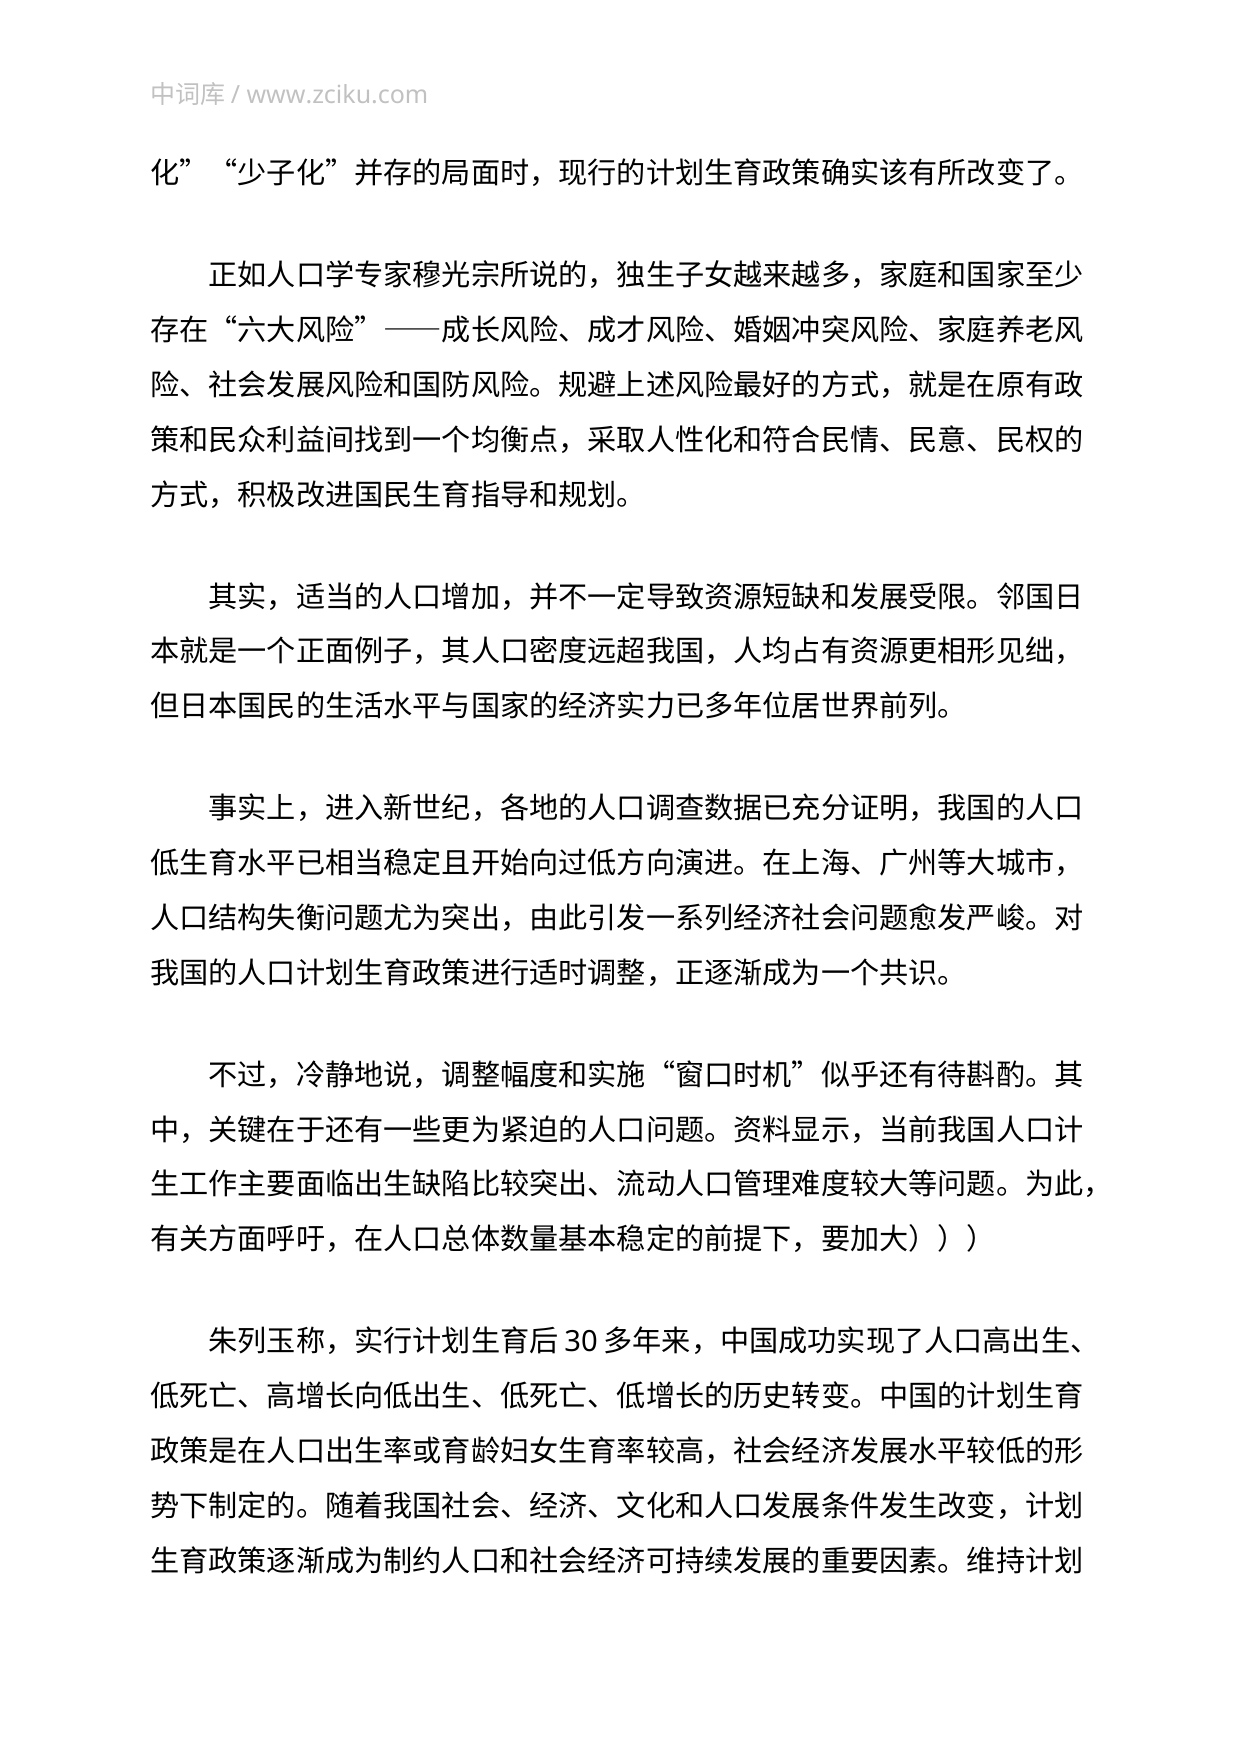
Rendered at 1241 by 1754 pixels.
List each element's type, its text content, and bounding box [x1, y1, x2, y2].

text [150, 1318, 1090, 1579]
text 不过，冷静地说，调整幅度和实施“窗口时机”似乎还有待斟酌。其中，关键在于还有一些更为紧迫的人口问题。资料显示，当前我国人口计生工作主要面临出生缺陷比较突出、流动人口管理难度较大等问题。为此，有关方面呼吁，在人口总体数量基本稳定的前提下，要加大））） [150, 1051, 1090, 1258]
text 其实，适当的人口增加，并不一定导致资源短缺和发展受限。邻国日本就是一个正面例子，其人口密度远超我国，人均占有资源更相形见绌，但日本国民的生活水平与国家的经济实力已多年位居世界前列。 [150, 573, 1090, 725]
text 正如人口学专家穆光宗所说的，独生子女越来越多，家庭和国家至少存在“六大风险”――成长风险、成才风险、婚姻冲突风险、家庭养老风险、社会发展风险和国防风险。规避上述风险最好的方式，就是在原有政策和民众利益间找到一个均衡点，采取人性化和符合民情、民意、民权的方式，积极改进国民生育指导和规划。 [150, 252, 1090, 514]
text 事实上，进入新世纪，各地的人口调查数据已充分证明，我国的人口低生育水平已相当稳定且开始向过低方向演进。在上海、广州等大城市，人口结构失衡问题尤为突出，由此引发一系列经济社会问题愈发严峻。对我国的人口计划生育政策进行适时调整，正逐渐成为一个共识。 [150, 785, 1090, 992]
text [150, 150, 1090, 192]
